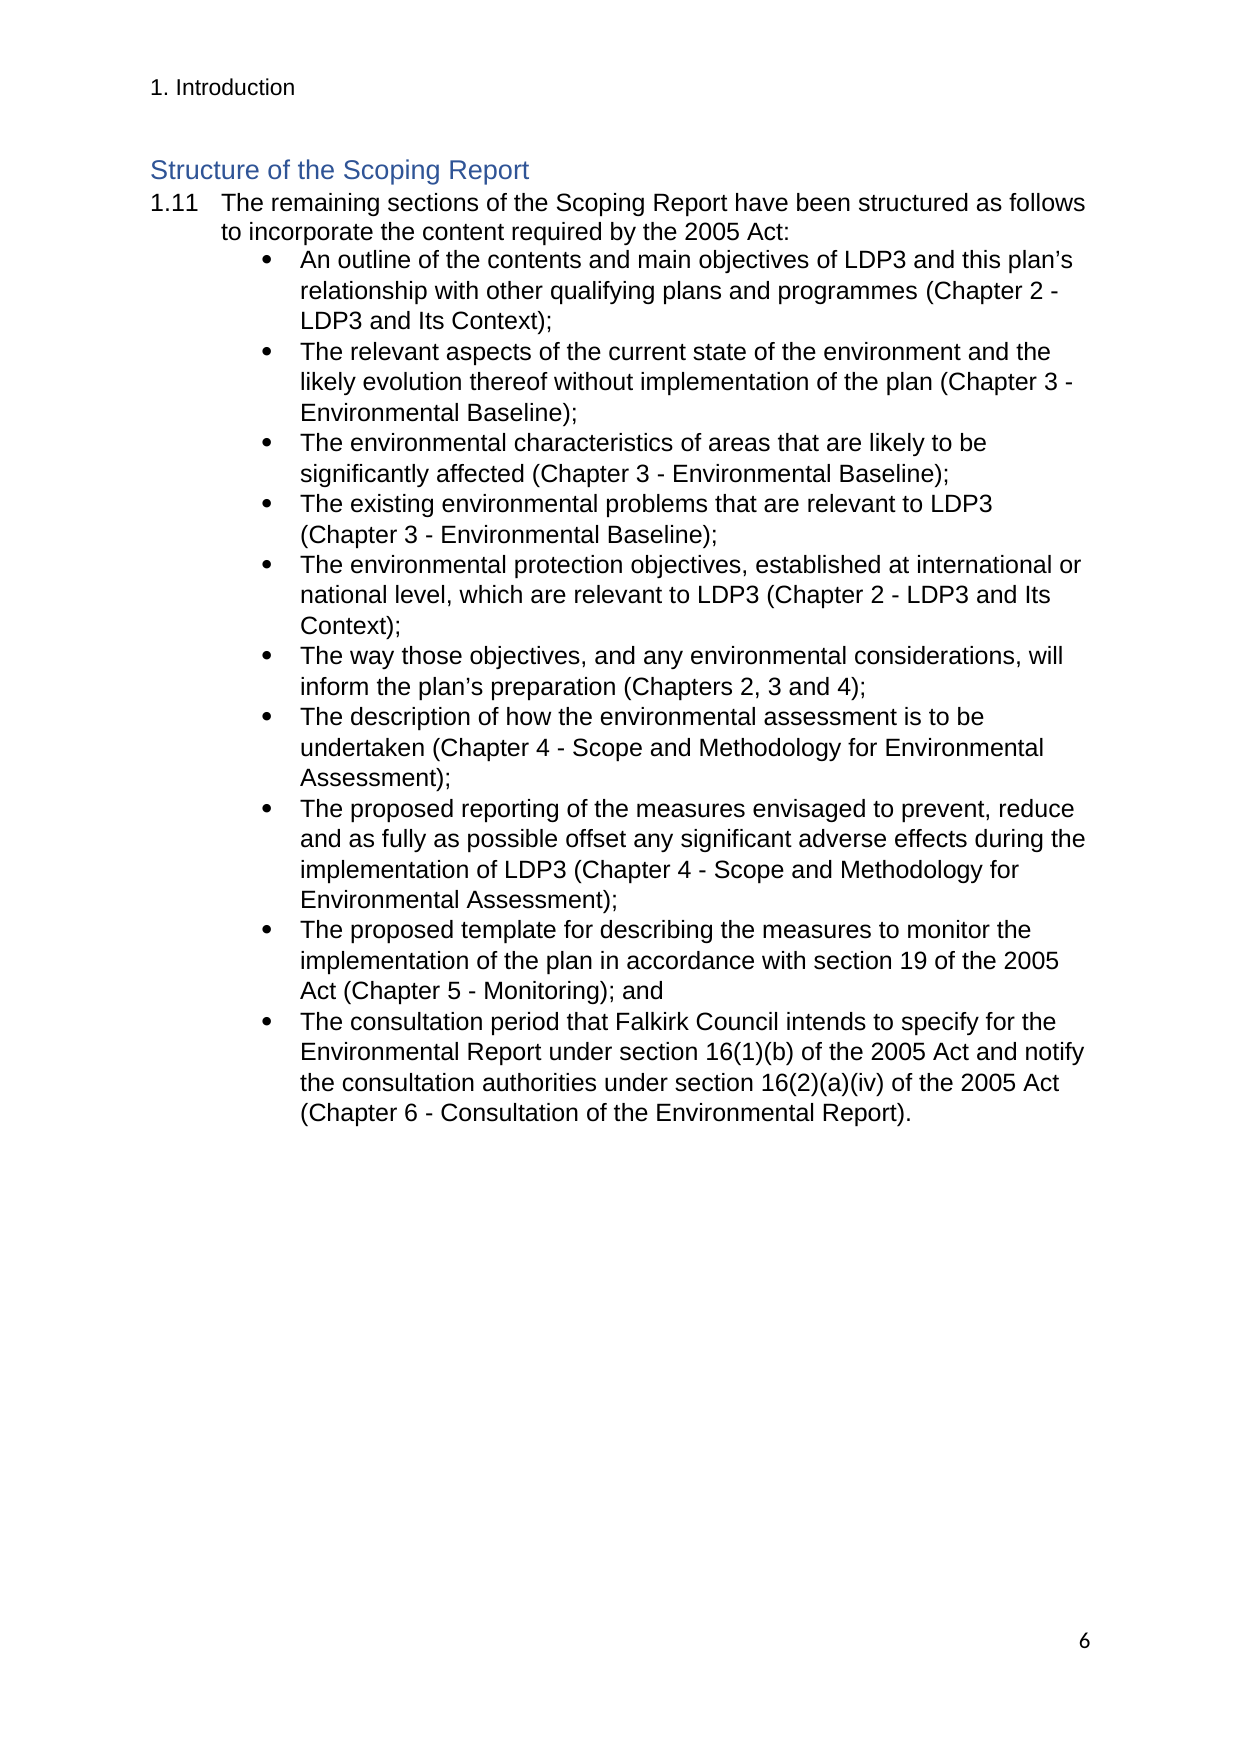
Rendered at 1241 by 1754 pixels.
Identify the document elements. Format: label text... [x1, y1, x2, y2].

list The consultation period that Falkirk Council intends to specify for the Environmental Report under section 16(1)(b) of the 2005 Act and notify the consultation authorities under section 16(2)(a)(iv) of the 2005 Act (Chapter 6 - Consultation of the Environmental Report). [262, 1007, 1090, 1127]
list The proposed template for describing the measures to monitor the implementation of the plan in accordance with section 19 of the 2005 Act (Chapter 5 - Monitoring); and [262, 915, 1090, 1005]
subtitle Structure of the Scoping Report [150, 154, 1090, 185]
list The description of how the environmental assessment is to be undertaken (Chapter 4 - Scope and Methodology for Environmental Assessment); [262, 702, 1090, 792]
list The existing environmental problems that are relevant to LDP3 (Chapter 3 - Environmental Baseline); [262, 489, 1090, 548]
list The environmental characteristics of areas that are likely to be significantly affected (Chapter 3 - Environmental Baseline); [262, 428, 1090, 487]
list The relevant aspects of the current state of the environment and the likely evolution thereof without implementation of the plan (Chapter 3 - Environmental Baseline); [262, 337, 1090, 426]
list The environmental protection objectives, established at international or national level, which are relevant to LDP3 (Chapter 2 - LDP3 and Its Context); [262, 550, 1090, 640]
list The way those objectives, and any environmental considerations, will inform the plan’s preparation (Chapters 2, 3 and 4); [262, 641, 1090, 701]
list The proposed reporting of the measures envisaged to prevent, reduce and as fully as possible offset any significant adverse effects during the implementation of LDP3 (Chapter 4 - Scope and Methodology for Environmental Assessment); [262, 794, 1090, 914]
list The remaining sections of the Scoping Report have been structured as follows to incorporate the content required by the 2005 Act: [150, 188, 1090, 245]
list An outline of the contents and main objectives of LDP3 and this plan’s relationship with other qualifying plans and programmes (Chapter 2 - LDP3 and Its Context); [262, 245, 1090, 335]
